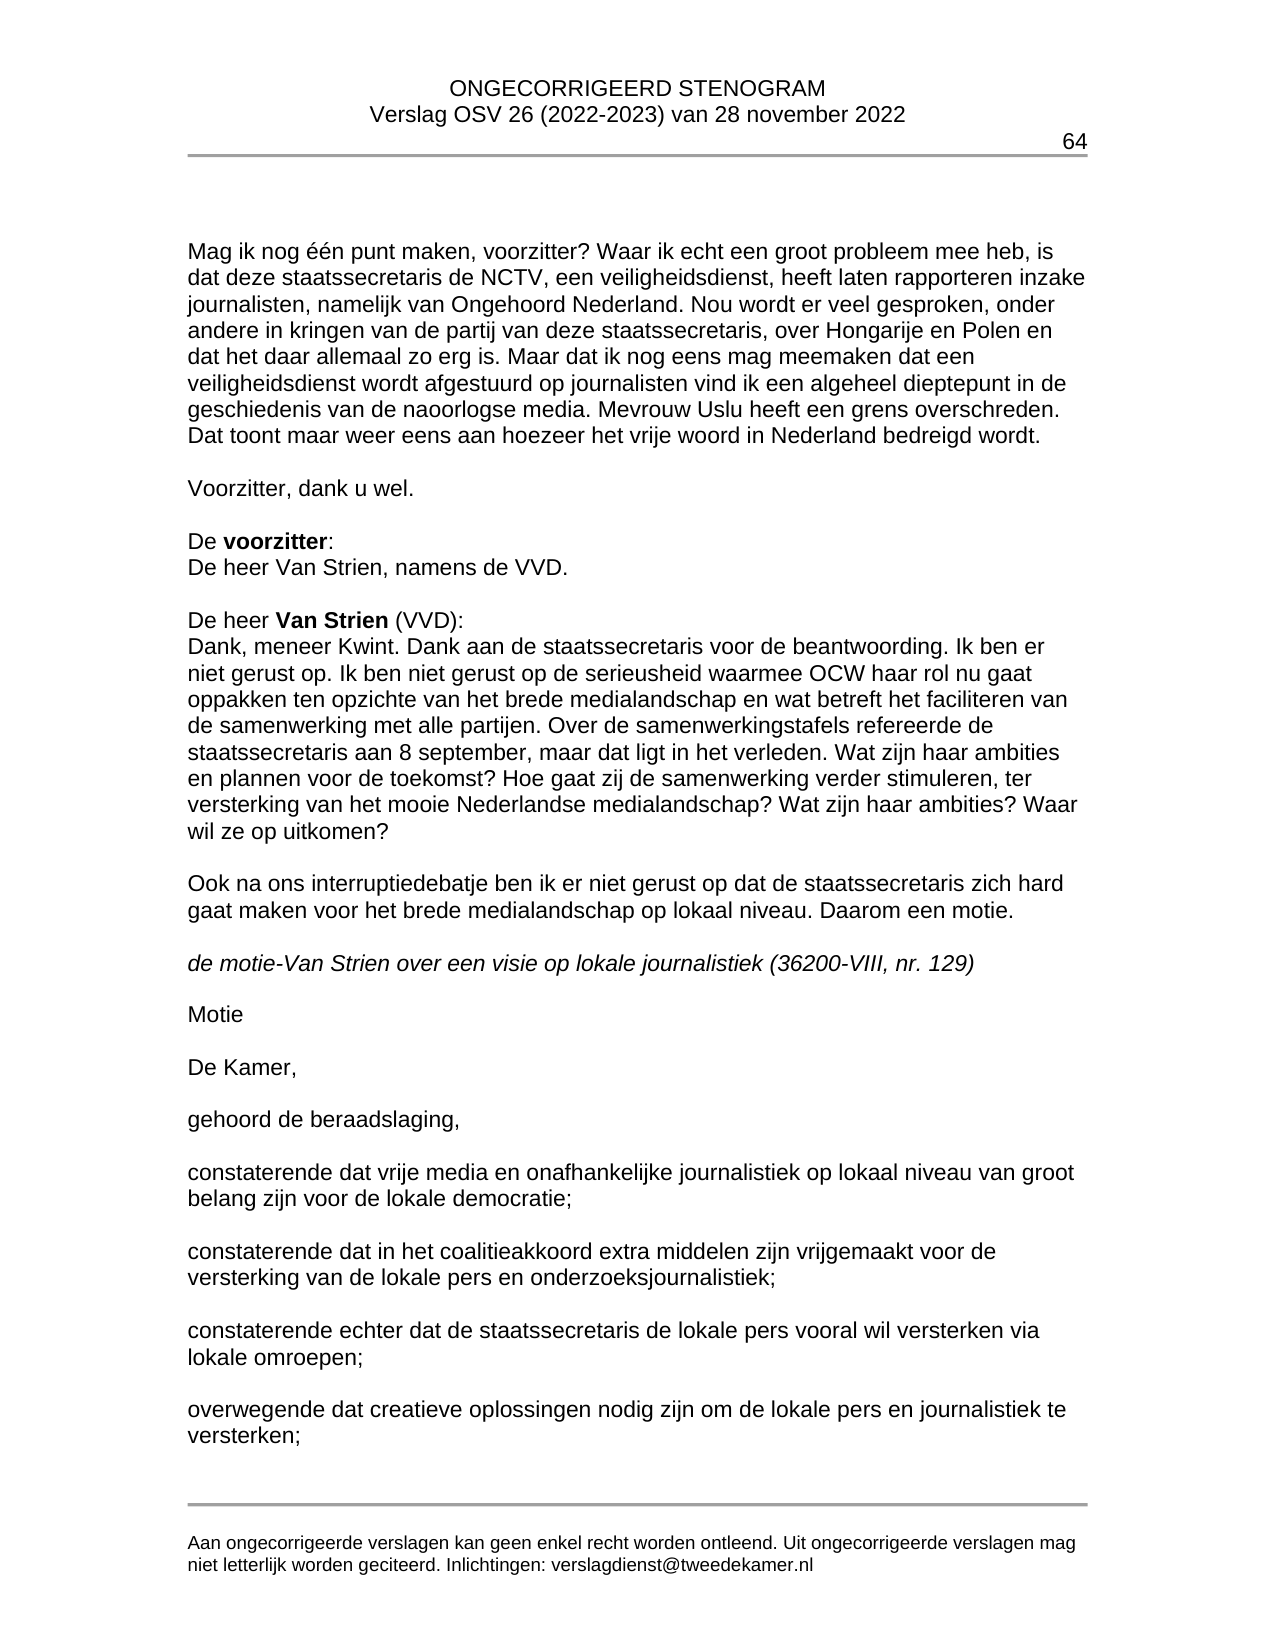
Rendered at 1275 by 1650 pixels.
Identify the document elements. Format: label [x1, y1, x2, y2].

text [187, 1001, 1087, 1475]
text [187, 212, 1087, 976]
